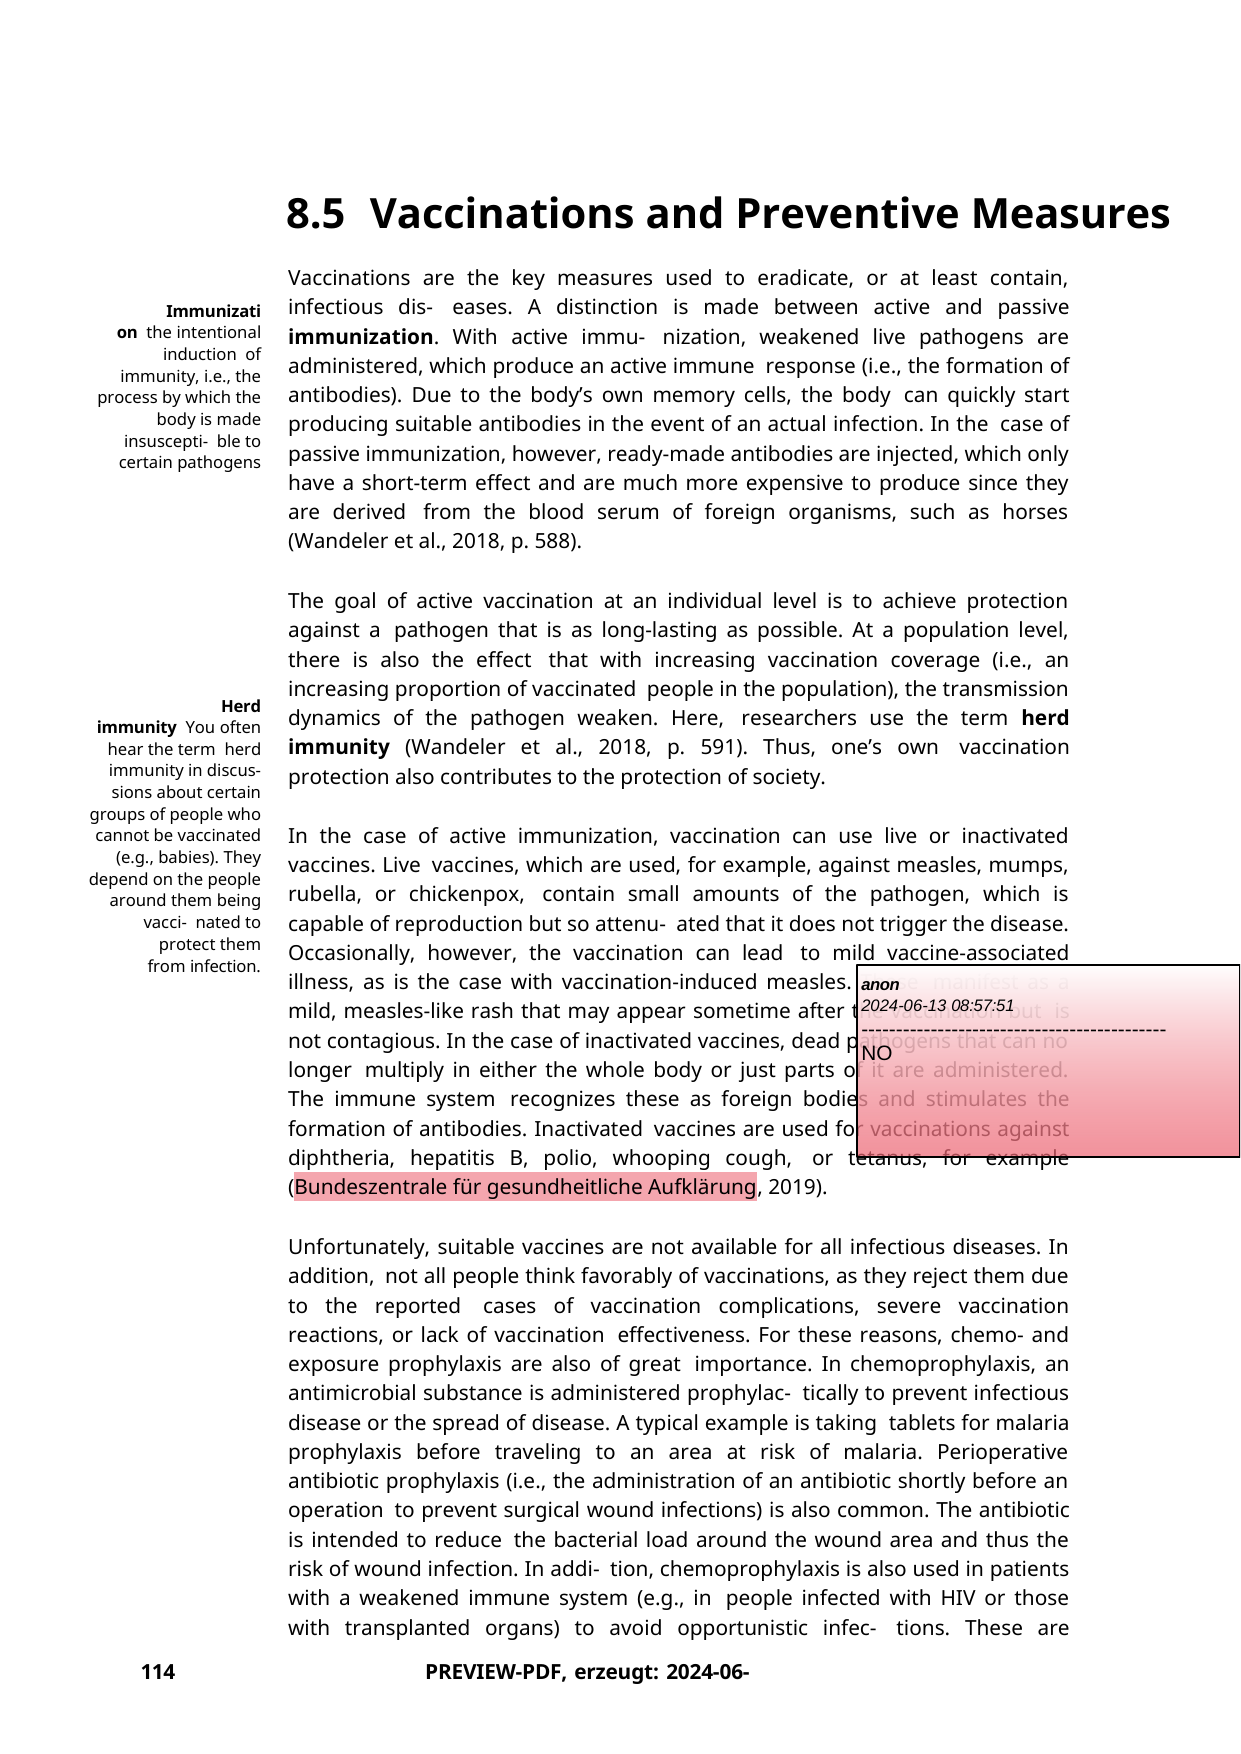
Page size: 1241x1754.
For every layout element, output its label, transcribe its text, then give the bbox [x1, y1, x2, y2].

text Immunization the intentional induction of immunity, i.e., the process by which the body is made insuscepti- ble to certain pathogens [88, 300, 261, 473]
text In the case of active immunization, vaccination can use live or inactivated vaccines. Live vaccines, which are used, for example, against measles, mumps, rubella, or chickenpox, contain small amounts of the pathogen, which is capable of reproduction but so attenu- ated that it does not trigger the disease. Occasionally, however, the vaccination can lead to mild vaccine-associated illness, as is the case with vaccination-induced measles. These manifest as a mild, measles-like rash that may appear sometime after the vaccination but is not contagious. In the case of inactivated vaccines, dead pathogens that can no longer multiply in either the whole body or just parts of it are administered. The immune system recognizes these as foreign bodies and stimulates the formation of antibodies. Inactivated vaccines are used for vaccinations against diphtheria, hepatitis B, polio, whooping cough, or tetanus, for example (Bundeszentrale für gesundheitliche Aufklärung, 2019). [288, 821, 1070, 1201]
text Vaccinations are the key measures used to eradicate, or at least contain, infectious dis- eases. A distinction is made between active and passive immunization. With active immu- nization, weakened live pathogens are administered, which produce an active immune response (i.e., the formation of antibodies). Due to the body’s own memory cells, the body can quickly start producing suitable antibodies in the event of an actual infection. In the case of passive immunization, however, ready-made antibodies are injected, which only have a short-term effect and are much more expensive to produce since they are derived from the blood serum of foreign organisms, such as horses (Wandeler et al., 2018, p. 588). [288, 263, 1069, 555]
text The goal of active vaccination at an individual level is to achieve protection against a pathogen that is as long-lasting as possible. At a population level, there is also the effect that with increasing vaccination coverage (i.e., an increasing proportion of vaccinated people in the population), the transmission dynamics of the pathogen weaken. Here, researchers use the term herd immunity (Wandeler et al., 2018, p. 591). Thus, one’s own vaccination protection also contributes to the protection of society. [288, 586, 1070, 790]
text from infection. [58, 955, 261, 978]
text Herd immunity You often hear the term herd immunity in discus- sions about certain groups of people who cannot be vaccinated (e.g., babies). They depend on the people around them being vacci- nated to protect them [84, 695, 261, 955]
subtitle Vaccinations and Preventive Measures [286, 184, 1180, 241]
